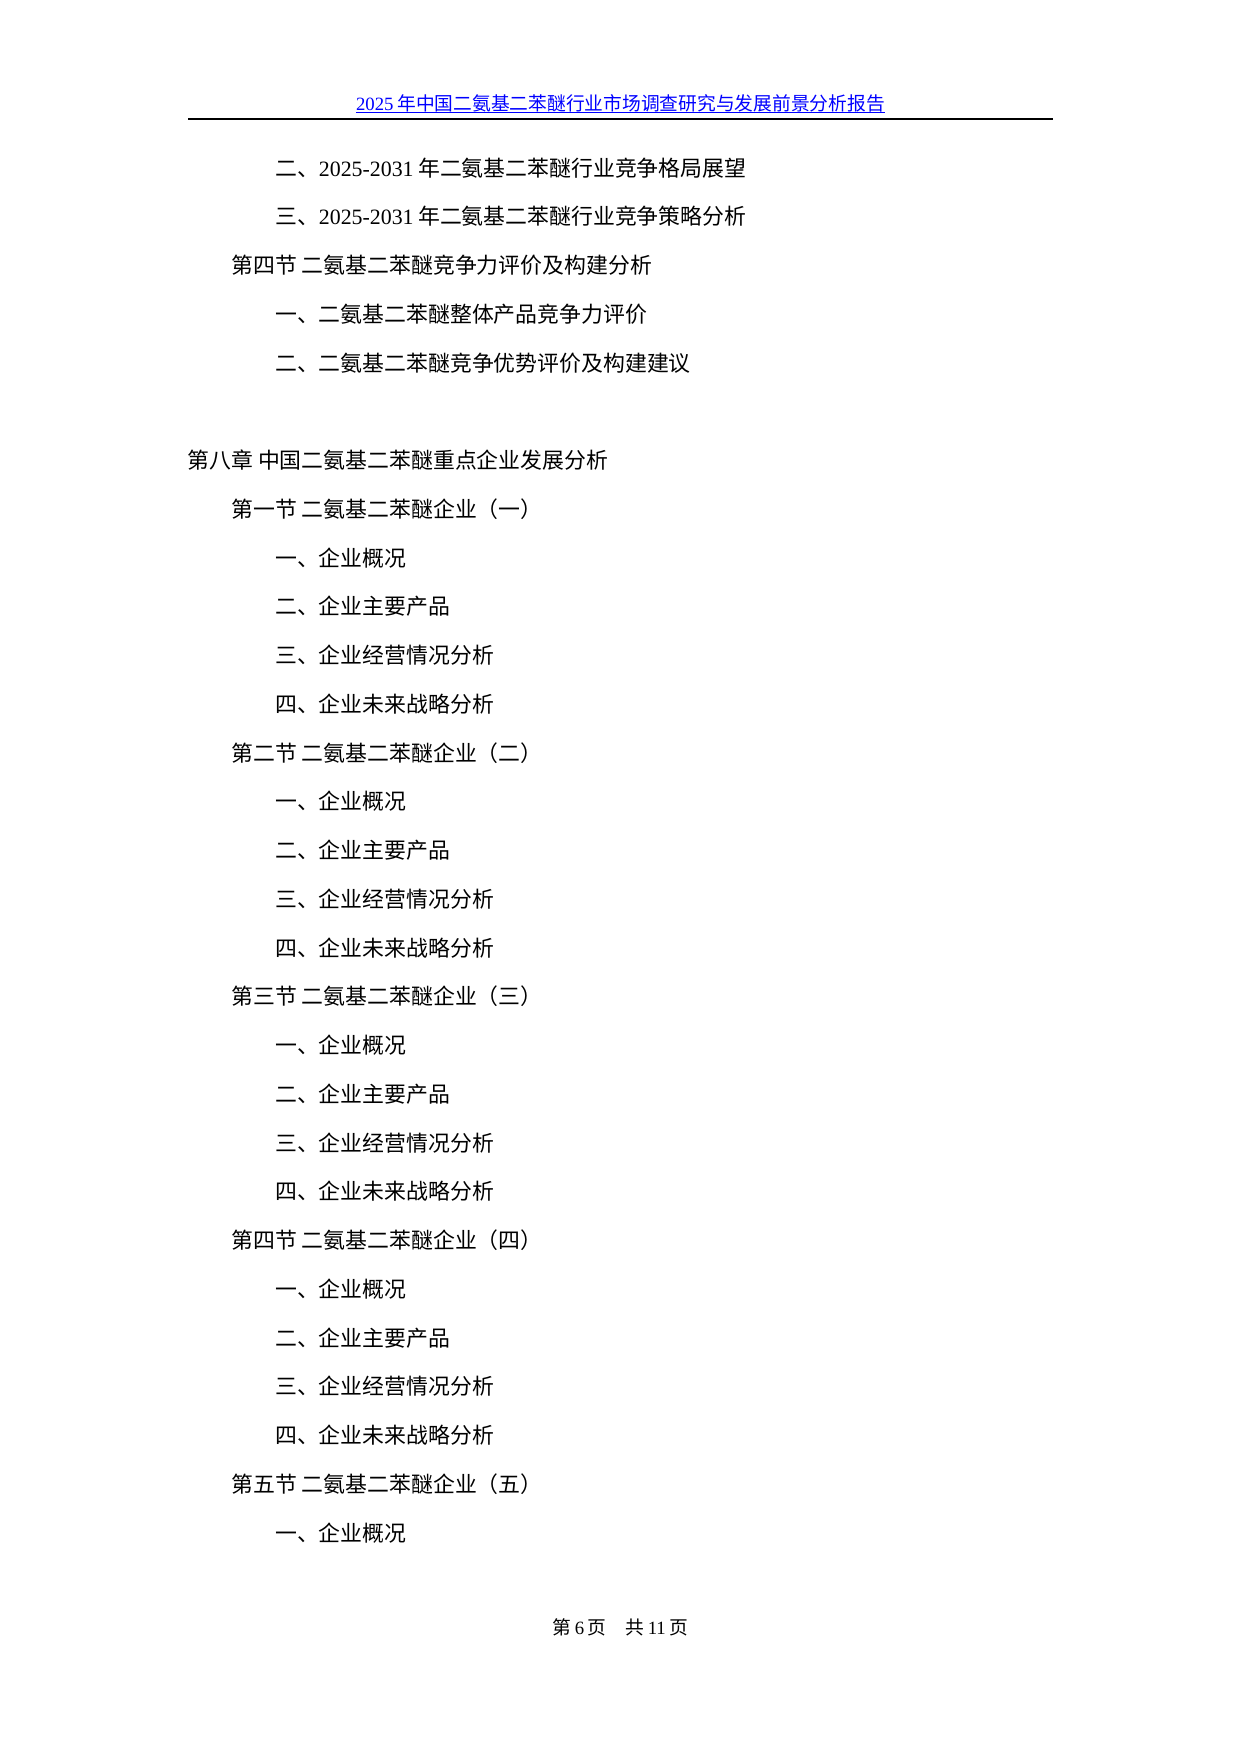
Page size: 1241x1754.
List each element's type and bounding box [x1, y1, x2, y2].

text [187, 150, 1053, 1548]
